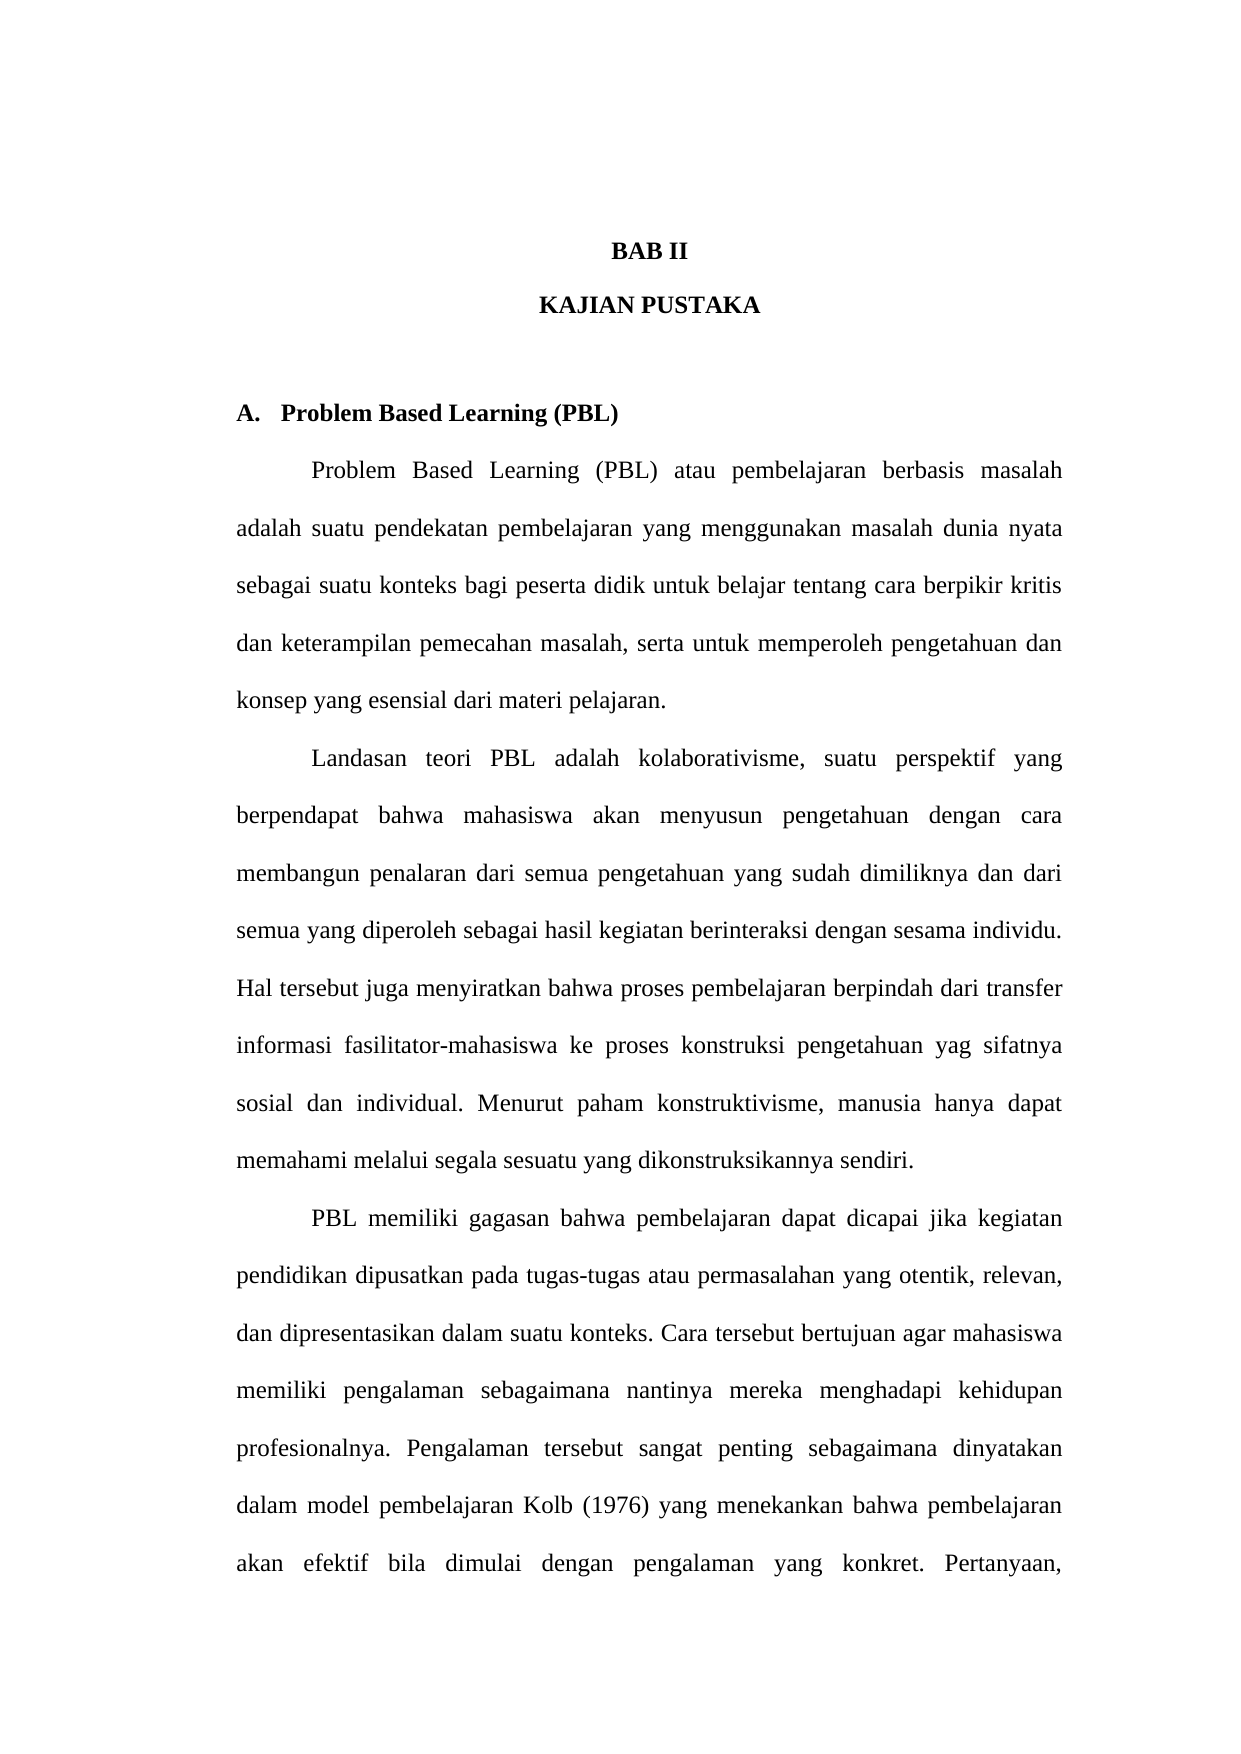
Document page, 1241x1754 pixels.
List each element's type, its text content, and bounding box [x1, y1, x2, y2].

text BAB II [236, 236, 1063, 265]
list Problem Based Learning (PBL) atau pembelajaran berbasis masalah adalah suatu pendekatan pembelajaran yang menggunakan masalah dunia nyata sebagai suatu konteks bagi peserta didik untuk belajar tentang cara berpikir kritis dan keterampilan pemecahan masalah, serta untuk memperoleh pengetahuan dan konsep yang esensial dari materi pelajaran. [236, 455, 1063, 714]
list Problem Based Learning (PBL) [236, 398, 1063, 427]
list Landasan teori PBL adalah kolaborativisme, suatu perspektif yang berpendapat bahwa mahasiswa akan menyusun pengetahuan dengan cara membangun penalaran dari semua pengetahuan yang sudah dimiliknya dan dari semua yang diperoleh sebagai hasil kegiatan berinteraksi dengan sesama individu. Hal tersebut juga menyiratkan bahwa proses pembelajaran berpindah dari transfer informasi fasilitator-mahasiswa ke proses konstruksi pengetahuan yag sifatnya sosial dan individual. Menurut paham konstruktivisme, manusia hanya dapat memahami melalui segala sesuatu yang dikonstruksikannya sendiri. [236, 743, 1063, 1174]
text KAJIAN PUSTAKA [236, 290, 1063, 319]
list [236, 1203, 1063, 1577]
